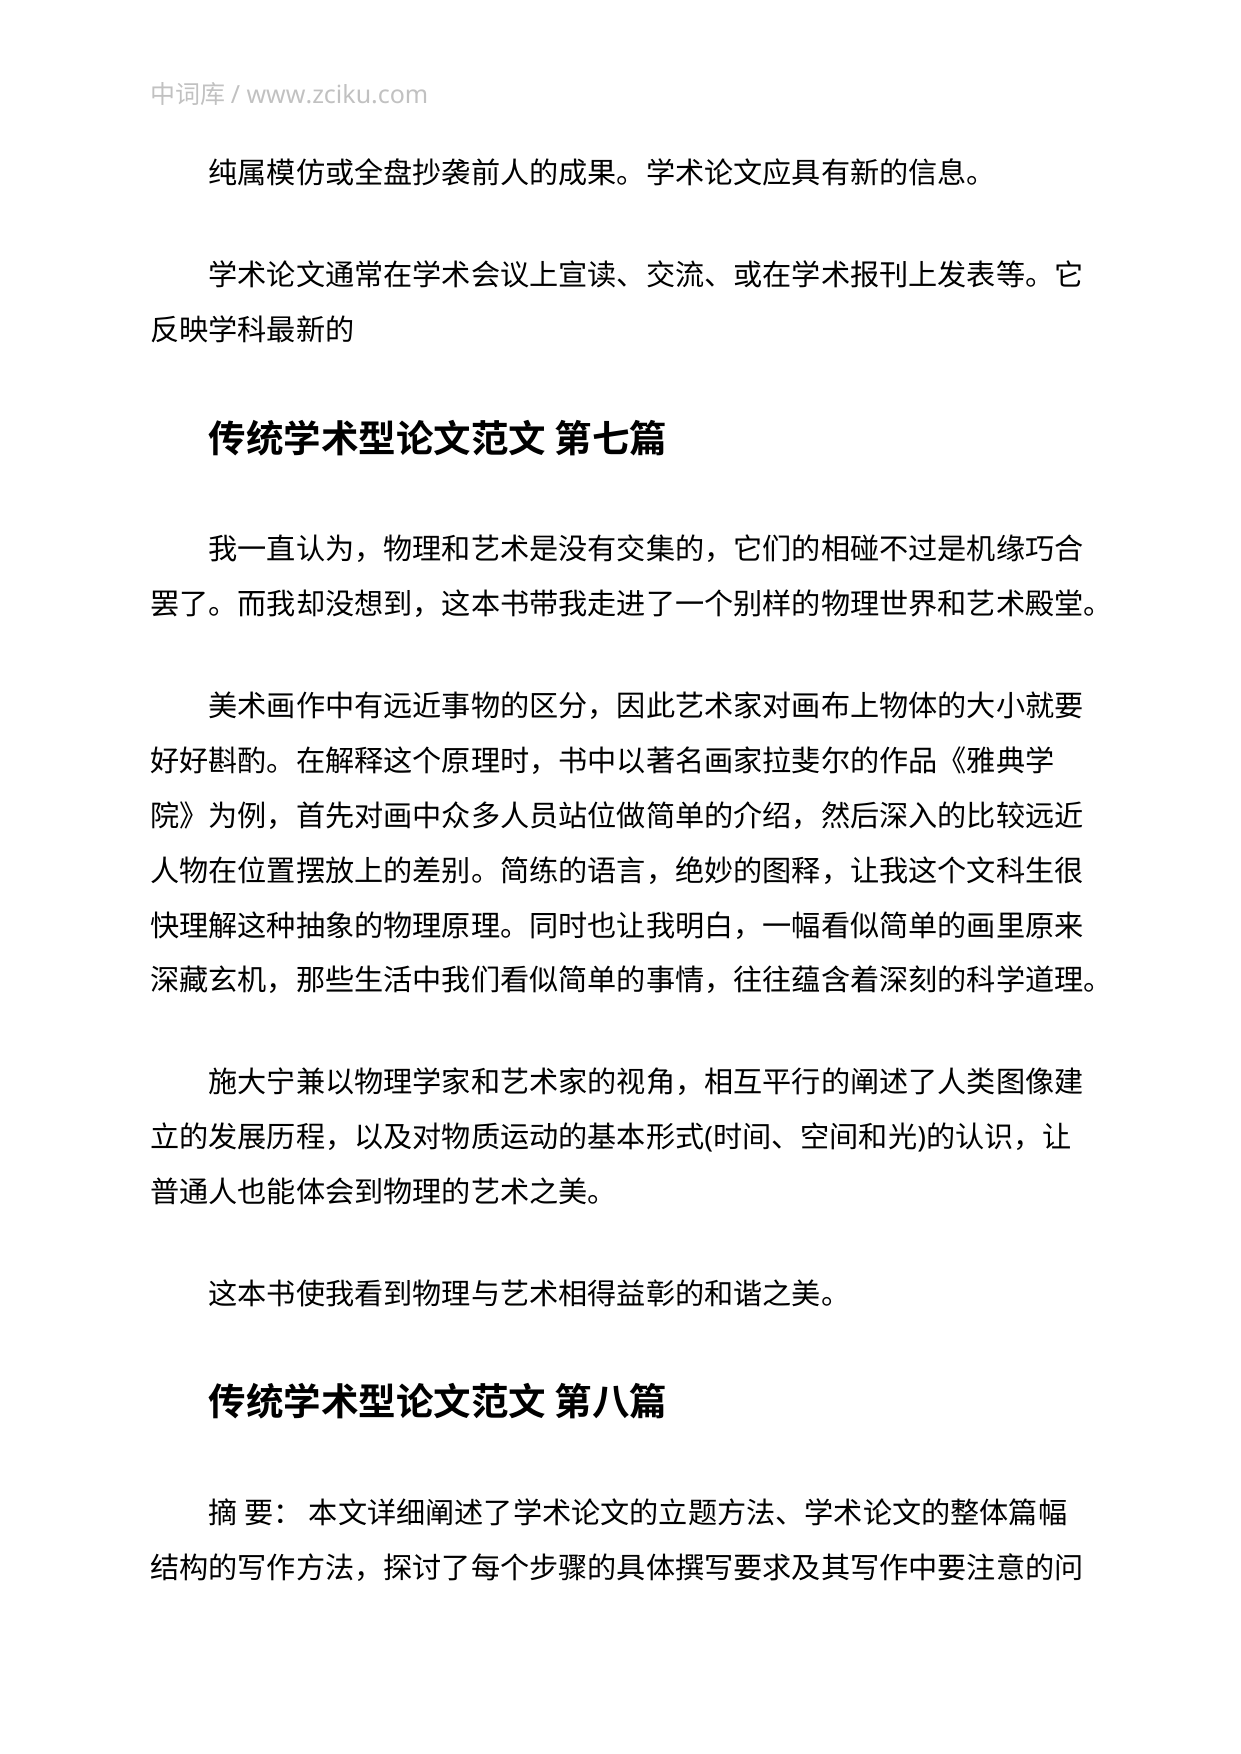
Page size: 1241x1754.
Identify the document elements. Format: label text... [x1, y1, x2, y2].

text 我一直认为，物理和艺术是没有交集的，它们的相碰不过是机缘巧合罢了。而我却没想到，这本书带我走进了一个别样的物理世界和艺术殿堂。 [150, 526, 1090, 623]
text 传统学术型论文范文 第七篇 [150, 408, 1090, 463]
text 美术画作中有远近事物的区分，因此艺术家对画布上物体的大小就要好好斟酌。在解释这个原理时，书中以著名画家拉斐尔的作品《雅典学院》为例，首先对画中众多人员站位做简单的介绍，然后深入的比较远近人物在位置摆放上的差别。简练的语言，绝妙的图释，让我这个文科生很快理解这种抽象的物理原理。同时也让我明白，一幅看似简单的画里原来深藏玄机，那些生活中我们看似简单的事情，往往蕴含着深刻的科学道理。 [150, 682, 1090, 999]
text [150, 1489, 1090, 1587]
text 学术论文通常在学术会议上宣读、交流、或在学术报刊上发表等。它反映学科最新的 [150, 252, 1090, 349]
text 传统学术型论文范文 第八篇 [150, 1372, 1090, 1426]
text 纯属模仿或全盘抄袭前人的成果。学术论文应具有新的信息。 [150, 150, 1090, 192]
text 这本书使我看到物理与艺术相得益彰的和谐之美。 [150, 1270, 1090, 1313]
text 施大宁兼以物理学家和艺术家的视角，相互平行的阐述了人类图像建立的发展历程，以及对物质运动的基本形式(时间、空间和光)的认识，让普通人也能体会到物理的艺术之美。 [150, 1059, 1090, 1211]
